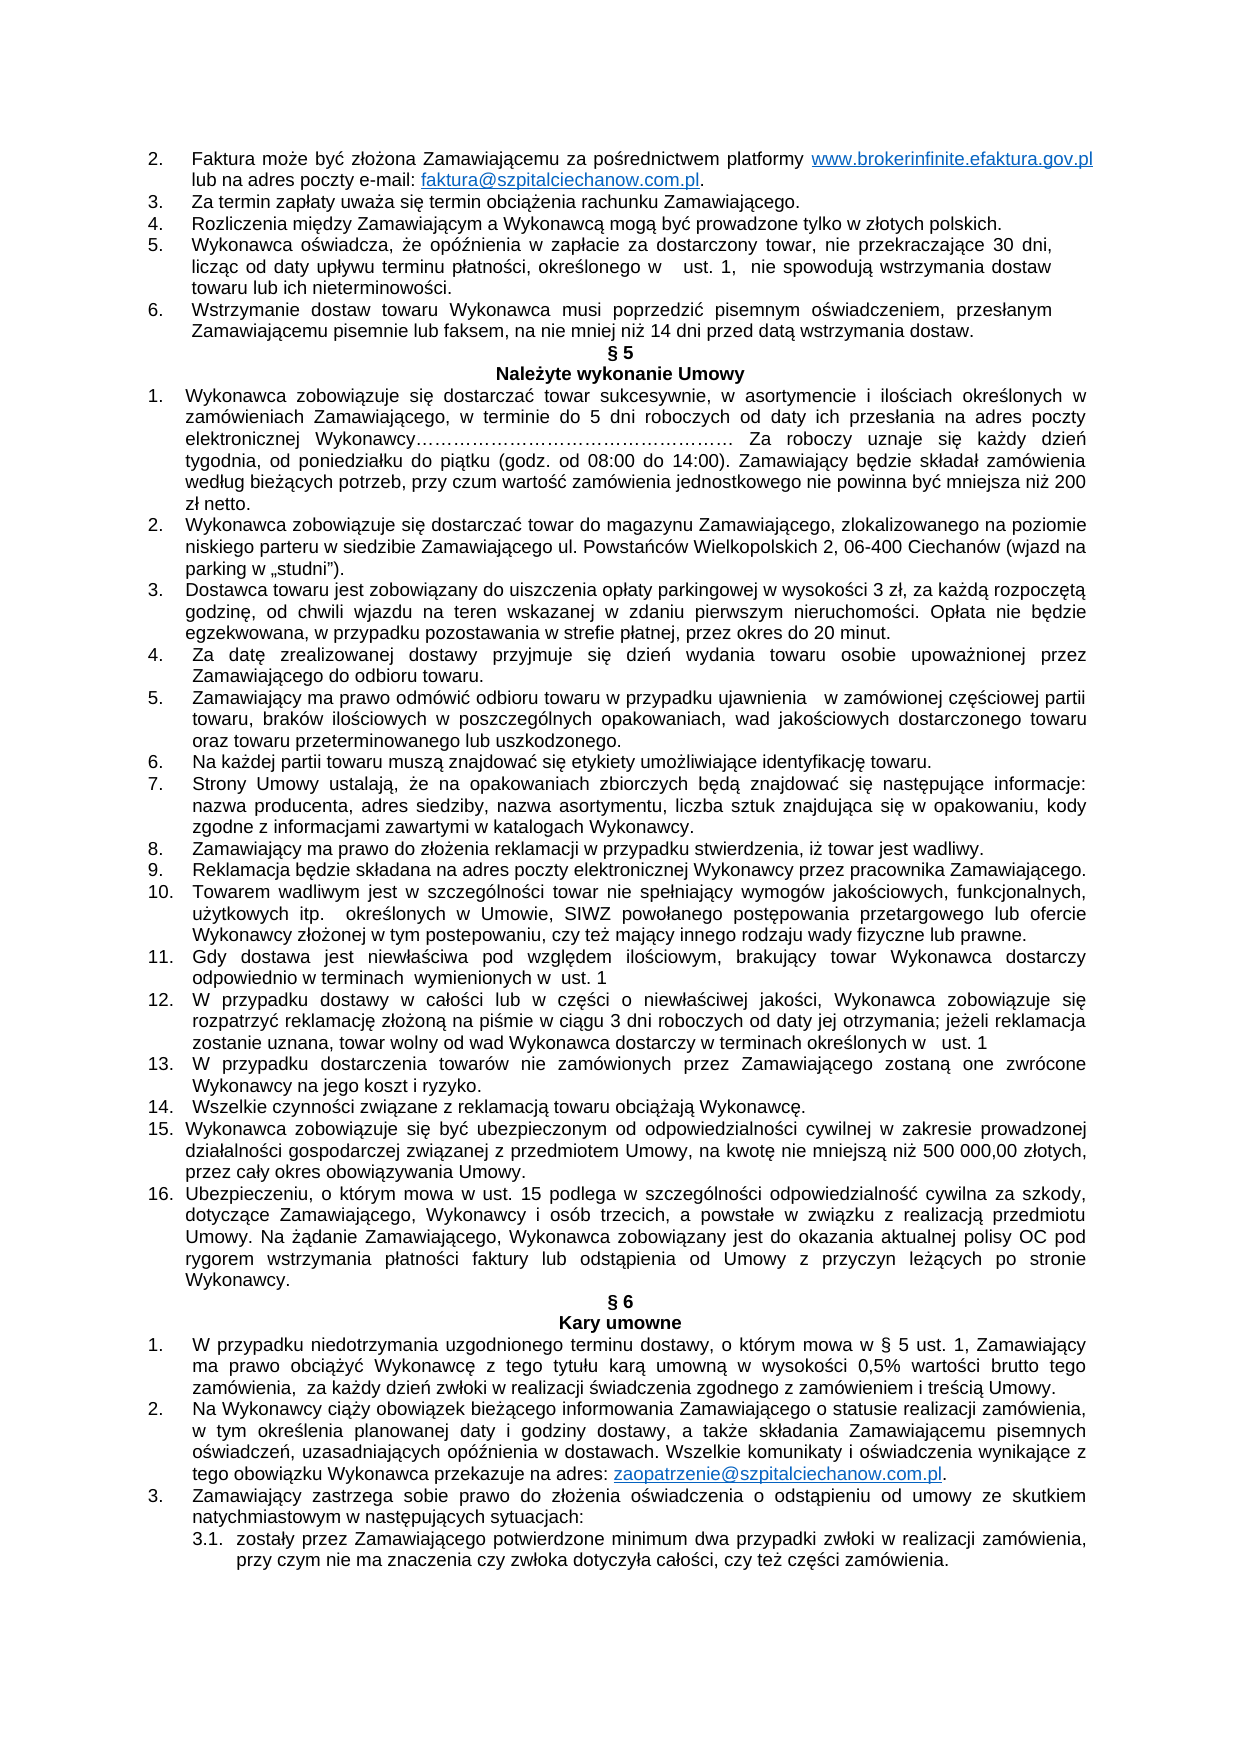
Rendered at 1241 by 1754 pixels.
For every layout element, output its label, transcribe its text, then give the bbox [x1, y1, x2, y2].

list Dostawca towaru jest zobowiązany do uiszczenia opłaty parkingowej w wysokości 3 zł, za każdą rozpoczętą godzinę, od chwili wjazdu na teren wskazanej w zdaniu pierwszym nieruchomości. Opłata nie będzie egzekwowana, w przypadku pozostawania w strefie płatnej, przez okres do 20 minut. [148, 579, 1087, 643]
list W przypadku niedotrzymania uzgodnionego terminu dostawy, o którym mowa w § 5 ust. 1, Zamawiający ma prawo obciążyć Wykonawcę z tego tytułu karą umowną w wysokości 0,5% wartości brutto tego zamówienia, za każdy dzień zwłoki w realizacji świadczenia zgodnego z zamówieniem i treścią Umowy. [148, 1333, 1087, 1398]
list Wstrzymanie dostaw towaru Wykonawca musi poprzedzić pisemnym oświadczeniem, przesłanym Zamawiającemu pisemnie lub faksem, na nie mniej niż 14 dni przed datą wstrzymania dostaw. [148, 298, 1053, 342]
list Ubezpieczeniu, o którym mowa w ust. 15 podlega w szczególności odpowiedzialność cywilna za szkody, dotyczące Zamawiającego, Wykonawcy i osób trzecich, a powstałe w związku z realizacją przedmiotu Umowy. Na żądanie Zamawiającego, Wykonawca zobowiązany jest do okazania aktualnej polisy OC pod rygorem wstrzymania płatności faktury lub odstąpienia od Umowy z przyczyn leżących po stronie Wykonawcy. [148, 1183, 1087, 1290]
list Gdy dostawa jest niewłaściwa pod względem ilościowym, brakujący towar Wykonawca dostarczy odpowiednio w terminach wymienionych w ust. 1 [148, 945, 1087, 988]
list Wykonawca zobowiązuje się dostarczać towar do magazynu Zamawiającego, zlokalizowanego na poziomie niskiego parteru w siedzibie Zamawiającego ul. Powstańców Wielkopolskich 2, 06-400 Ciechanów (wjazd na parking w „studni”). [148, 514, 1087, 579]
list zostały przez Zamawiającego potwierdzone minimum dwa przypadki zwłoki w realizacji zamówienia, przy czym nie ma znaczenia czy zwłoka dotyczyła całości, czy też części zamówienia. [192, 1528, 1087, 1571]
list Faktura może być złożona Zamawiającemu za pośrednictwem platformy www.brokerinfinite.efaktura.gov.pl lub na adres poczty e-mail: faktura@szpitalciechanow.com.pl. [148, 148, 1093, 191]
list Wykonawca zobowiązuje się być ubezpieczonym od odpowiedzialności cywilnej w zakresie prowadzonej działalności gospodarczej związanej z przedmiotem Umowy, na kwotę nie mniejszą niż 500 000,00 złotych, przez cały okres obowiązywania Umowy. [148, 1118, 1087, 1183]
list Wszelkie czynności związane z reklamacją towaru obciążają Wykonawcę. [148, 1096, 1087, 1118]
text § 5 [148, 342, 1093, 363]
list Za termin zapłaty uważa się termin obciążenia rachunku Zamawiającego. [148, 191, 1093, 212]
list Zamawiający ma prawo odmówić odbioru towaru w przypadku ujawnienia w zamówionej częściowej partii towaru, braków ilościowych w poszczególnych opakowaniach, wad jakościowych dostarczonego towaru oraz towaru przeterminowanego lub uszkodzonego. [148, 687, 1087, 751]
list Strony Umowy ustalają, że na opakowaniach zbiorczych będą znajdować się następujące informacje: nazwa producenta, adres siedziby, nazwa asortymentu, liczba sztuk znajdująca się w opakowaniu, kody zgodne z informacjami zawartymi w katalogach Wykonawcy. [148, 773, 1087, 838]
list W przypadku dostarczenia towarów nie zamówionych przez Zamawiającego zostaną one zwrócone Wykonawcy na jego koszt i ryzyko. [148, 1053, 1087, 1096]
list Wykonawca zobowiązuje się dostarczać towar sukcesywnie, w asortymencie i ilościach określonych w zamówieniach Zamawiającego, w terminie do 5 dni roboczych od daty ich przesłania na adres poczty elektronicznej Wykonawcy…………………………………………… Za roboczy uznaje się każdy dzień tygodnia, od poniedziałku do piątku (godz. od 08:00 do 14:00). Zamawiający będzie składał zamówienia według bieżących potrzeb, przy czum wartość zamówienia jednostkowego nie powinna być mniejsza niż 200 zł netto. [148, 385, 1087, 514]
list Wykonawca oświadcza, że opóźnienia w zapłacie za dostarczony towar, nie przekraczające 30 dni, licząc od daty upływu terminu płatności, określonego w ust. 1, nie spowodują wstrzymania dostaw towaru lub ich nieterminowości. [148, 234, 1053, 298]
text Kary umowne [148, 1312, 1093, 1333]
list Na Wykonawcy ciąży obowiązek bieżącego informowania Zamawiającego o statusie realizacji zamówienia, w tym określenia planowanej daty i godziny dostawy, a także składania Zamawiającemu pisemnych oświadczeń, uzasadniających opóźnienia w dostawach. Wszelkie komunikaty i oświadczenia wynikające z tego obowiązku Wykonawca przekazuje na adres: zaopatrzenie@szpitalciechanow.com.pl. [148, 1398, 1087, 1484]
list Towarem wadliwym jest w szczególności towar nie spełniający wymogów jakościowych, funkcjonalnych, użytkowych itp. określonych w Umowie, SIWZ powołanego postępowania przetargowego lub ofercie Wykonawcy złożonej w tym postepowaniu, czy też mający innego rodzaju wady fizyczne lub prawne. [148, 881, 1087, 945]
list Rozliczenia między Zamawiającym a Wykonawcą mogą być prowadzone tylko w złotych polskich. [148, 212, 1093, 234]
list Reklamacja będzie składana na adres poczty elektronicznej Wykonawcy przez pracownika Zamawiającego. [148, 859, 1087, 881]
list Na każdej partii towaru muszą znajdować się etykiety umożliwiające identyfikację towaru. [148, 751, 1087, 773]
text § 6 [148, 1290, 1093, 1312]
list Zamawiający ma prawo do złożenia reklamacji w przypadku stwierdzenia, iż towar jest wadliwy. [148, 838, 1087, 859]
list Zamawiający zastrzega sobie prawo do złożenia oświadczenia o odstąpieniu od umowy ze skutkiem natychmiastowym w następujących sytuacjach: [148, 1484, 1087, 1528]
text Należyte wykonanie Umowy [148, 363, 1093, 385]
list W przypadku dostawy w całości lub w części o niewłaściwej jakości, Wykonawca zobowiązuje się rozpatrzyć reklamację złożoną na piśmie w ciągu 3 dni roboczych od daty jej otrzymania; jeżeli reklamacja zostanie uznana, towar wolny od wad Wykonawca dostarczy w terminach określonych w ust. 1 [148, 988, 1087, 1053]
list Za datę zrealizowanej dostawy przyjmuje się dzień wydania towaru osobie upoważnionej przez Zamawiającego do odbioru towaru. [148, 643, 1087, 687]
